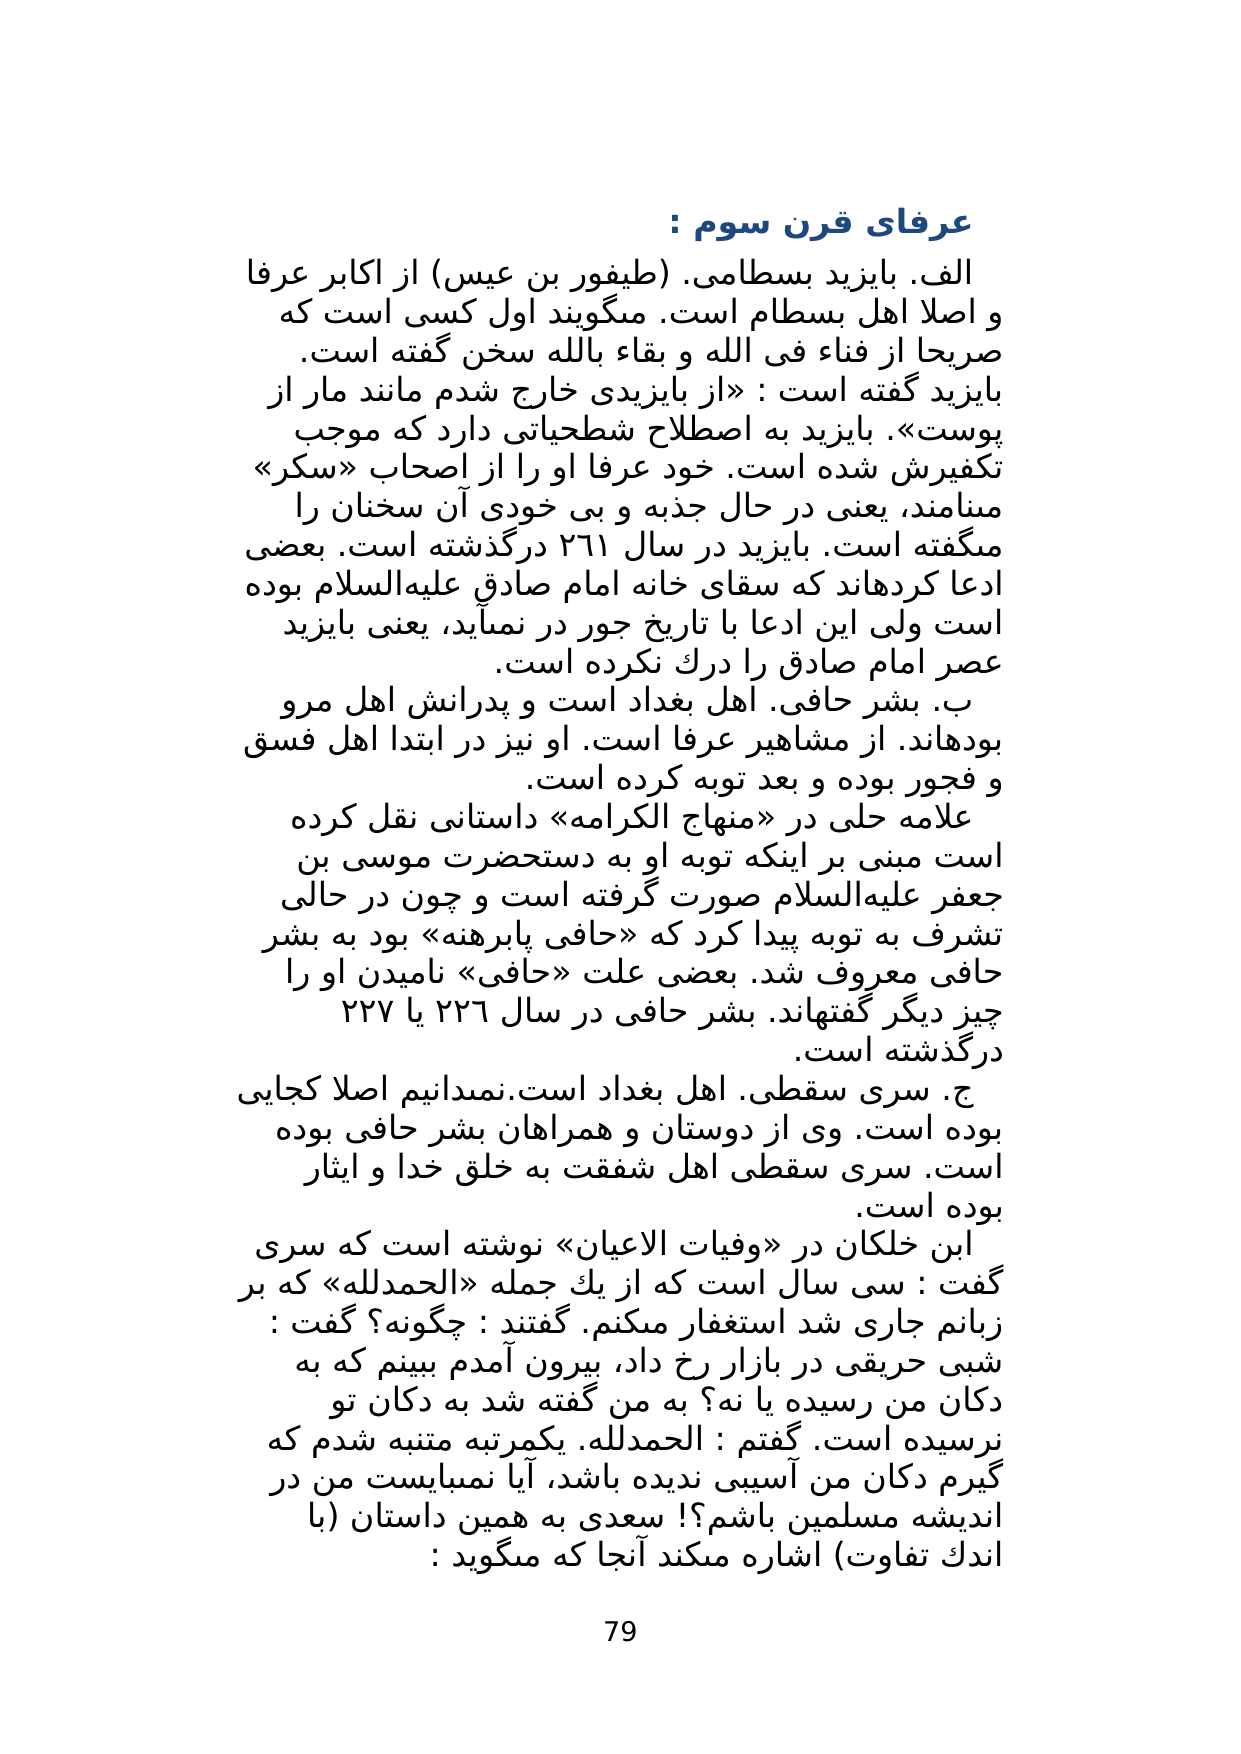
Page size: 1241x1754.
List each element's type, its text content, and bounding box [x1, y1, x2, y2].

text ب. بشر حافى. اهل بغداد است و پدرانش اهل مرو بوده‏اند. از مشاهير عرفا است. او نيز در ابتدا اهل فسق و فجور بوده و بعد توبه كرده است. [236, 681, 1004, 797]
subtitle عرفاى قرن سوم : [236, 202, 1004, 241]
text الف. بايزيد بسطامى. (طيفور بن عيس) از اكابر عرفا و اصلا اهل بسطام است. مى‏گويند اول كسى است كه صريحا از فناء فى الله و بقاء بالله سخن گفته است. بايزيد گفته است : «از بايزيدى خارج شدم مانند مار از پوست‏». بايزيد به اصطلاح شطحياتى دارد كه موجب تكفيرش شده است. خود عرفا او را از اصحاب «سكر» مى‏نامند، يعنى در حال جذبه و بى خودى آن سخنان را مى‏گفته است. بايزيد در سال ٢٦١ درگذشته است. بعضى ادعا كرده‏اند كه سقاى خانه امام صادق عليه‌السلام بوده است ولى اين ادعا با تاريخ جور در نمى‏آيد، يعنى بايزيد عصر امام صادق را درك نكرده است. [236, 253, 1004, 681]
text ج. سرى سقطى. اهل بغداد است.نمى‏دانيم اصلا كجايى بوده است. وى از دوستان و همراهان بشر حافى بوده است. سرى سقطى اهل شفقت به خلق خدا و ايثار بوده است. [236, 1069, 1004, 1225]
text علامه حلى در «منهاج الكرامه‏» داستانى نقل كرده است مبنى بر اينكه توبه او به دست‏حضرت موسى بن جعفر عليه‌السلام صورت گرفته است و چون در حالى تشرف به توبه پيدا كرد كه «حافى پابرهنه‏» بود به بشر حافى معروف شد. بعضى علت «حافى‏» ناميدن او را چيز ديگر گفته‏اند. بشر حافى در سال ٢٢٦ يا ٢٢٧ درگذشته است. [236, 797, 1004, 1069]
text ابن خلكان در «وفيات الاعيان‏» نوشته است كه سرى گفت : سى سال است كه از يك جمله «الحمدلله‏» كه بر زبانم جارى شد استغفار مى‏كنم. گفتند : چگونه؟ گفت : شبى حريقى در بازار رخ داد، بيرون آمدم ببينم كه به دكان من رسيده يا نه؟ به من گفته شد به دكان تو نرسيده است. گفتم : الحمدلله. يكمرتبه متنبه شدم كه گيرم دكان من آسيبى نديده باشد، آيا نمى‏بايست من در انديشه مسلمين باشم؟! سعدى به همين داستان (با اندك تفاوت) اشاره مى‏كند آنجا كه مى‏گويد : [236, 1225, 1004, 1574]
